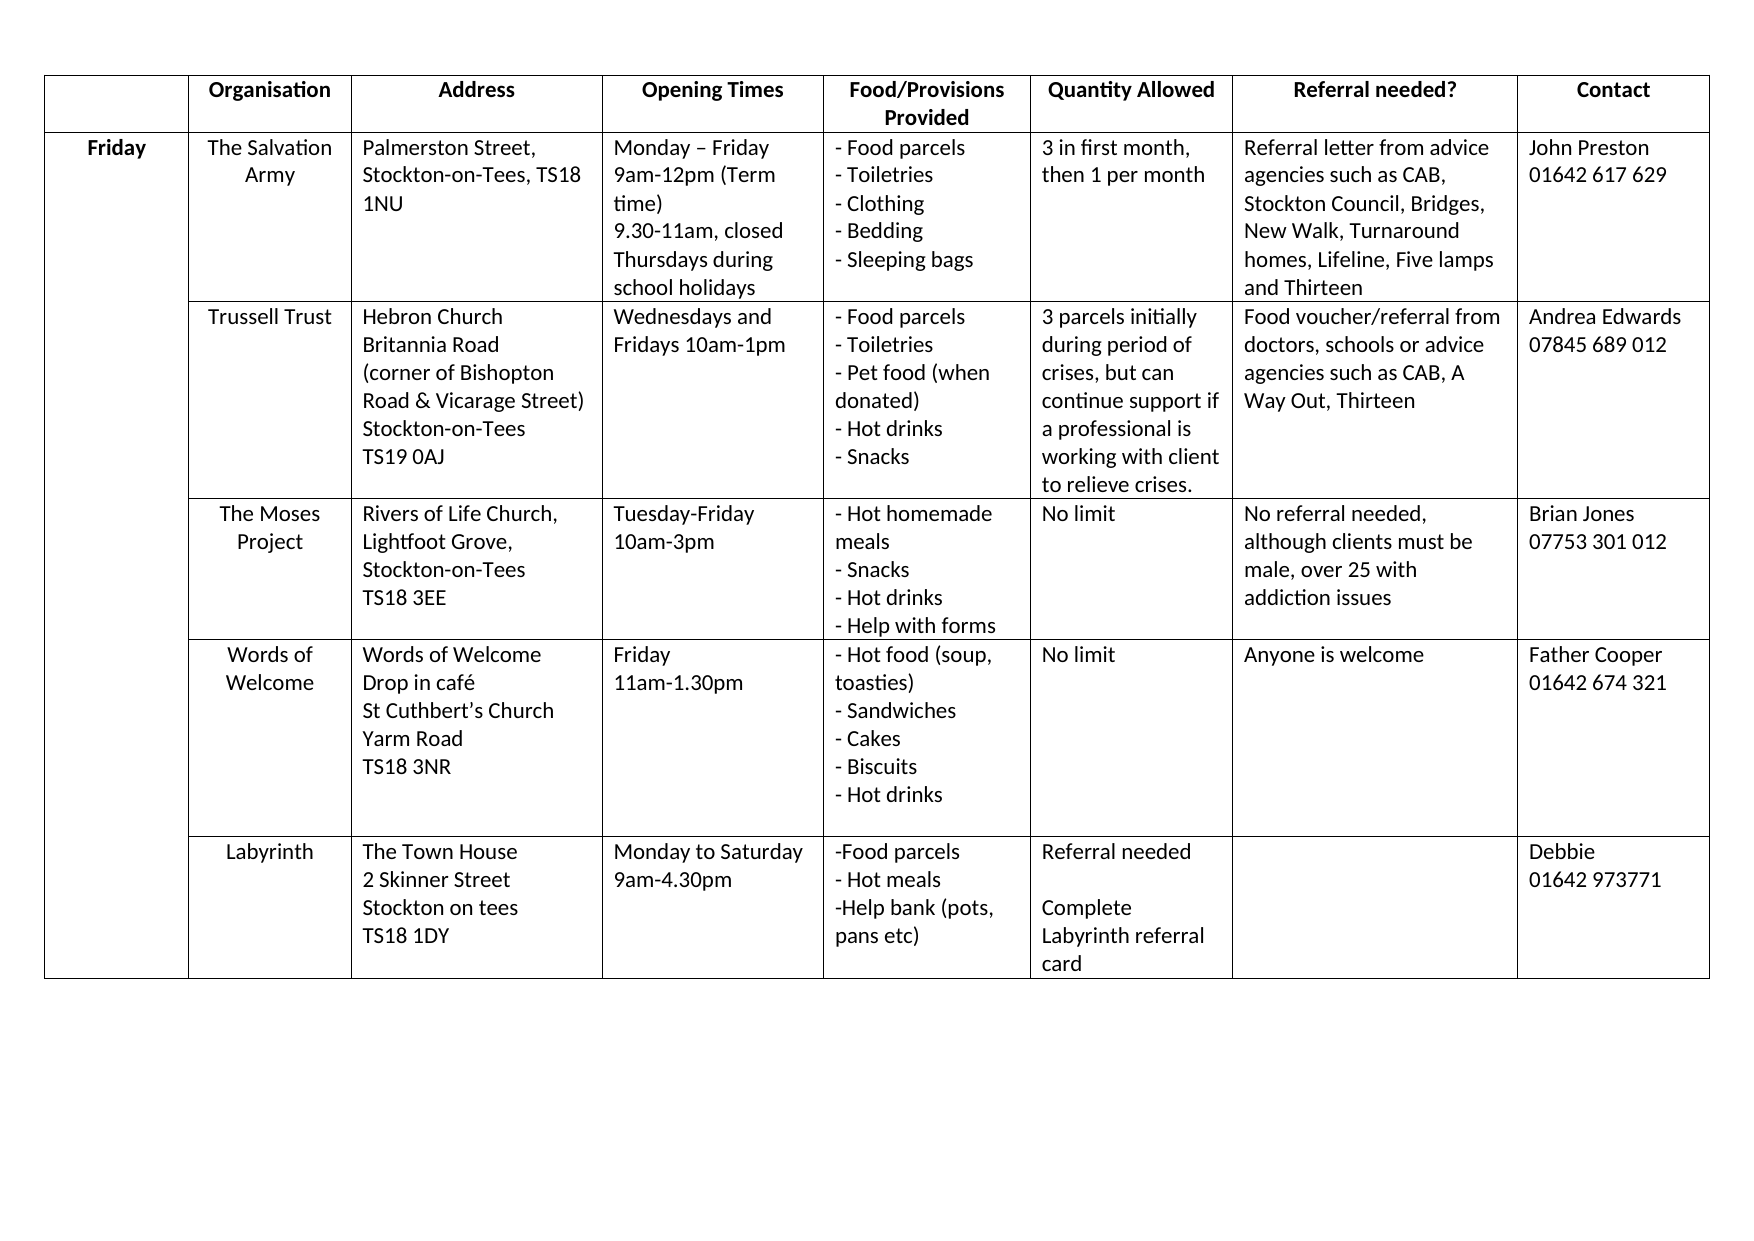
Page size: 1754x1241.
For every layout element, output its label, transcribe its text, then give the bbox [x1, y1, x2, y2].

table_cell Wednesdays and Fridays 10am-1pm [603, 302, 823, 498]
table_header Address [352, 76, 602, 132]
table_cell Words of Welcome [189, 640, 351, 836]
table_cell The Salvation Army [189, 133, 351, 301]
table_header Food/Provisions Provided [824, 76, 1030, 132]
table_header Referral needed? [1233, 76, 1517, 132]
table_cell Friday [45, 133, 188, 977]
table_cell Andrea Edwards 07845 689 012 [1518, 302, 1709, 498]
table_cell Anyone is welcome [1233, 640, 1517, 836]
table_cell Palmerston Street, Stockton-on-Tees, TS18 1NU [352, 133, 602, 301]
table_cell - Food parcels - Toiletries - Clothing - Bedding - Sleeping bags [824, 133, 1030, 301]
table_cell Referral letter from advice agencies such as CAB, Stockton Council, Bridges, New Walk, Turnaround homes, Lifeline, Five lamps and Thirteen [1233, 133, 1517, 301]
table_cell Referral needed Complete Labyrinth referral card [1031, 837, 1232, 977]
table_cell The Moses Project [189, 499, 351, 639]
table_header Contact [1518, 76, 1709, 132]
table_cell Friday 11am-1.30pm [603, 640, 823, 836]
table_cell No referral needed, although clients must be male, over 25 with addiction issues [1233, 499, 1517, 639]
table_cell Rivers of Life Church, Lightfoot Grove, Stockton-on-Tees TS18 3EE [352, 499, 602, 639]
table_cell Monday – Friday 9am-12pm (Term time) 9.30-11am, closed Thursdays during school holidays [603, 133, 823, 301]
table_cell Debbie 01642 973771 [1518, 837, 1709, 977]
table_cell Brian Jones 07753 301 012 [1518, 499, 1709, 639]
table_header Organisation [189, 76, 351, 132]
table_cell 3 in first month, then 1 per month [1031, 133, 1232, 301]
table_cell Food voucher/referral from doctors, schools or advice agencies such as CAB, A Way Out, Thirteen [1233, 302, 1517, 498]
table_cell - Food parcels - Toiletries - Pet food (when donated) - Hot drinks - Snacks [824, 302, 1030, 498]
table_cell -Food parcels - Hot meals -Help bank (pots, pans etc) [824, 837, 1030, 977]
table_cell - Hot homemade meals - Snacks - Hot drinks - Help with forms [824, 499, 1030, 639]
table_cell No limit [1031, 499, 1232, 639]
table_cell [1233, 837, 1517, 977]
table_cell Trussell Trust [189, 302, 351, 498]
table_header [45, 76, 188, 132]
table_cell Tuesday-Friday 10am-3pm [603, 499, 823, 639]
table_cell The Town House 2 Skinner Street Stockton on tees TS18 1DY [352, 837, 602, 977]
table_cell John Preston 01642 617 629 [1518, 133, 1709, 301]
table_cell Hebron Church Britannia Road (corner of Bishopton Road & Vicarage Street) Stockton-on-Tees TS19 0AJ [352, 302, 602, 498]
table_cell Words of Welcome Drop in café St Cuthbert’s Church Yarm Road TS18 3NR [352, 640, 602, 836]
table_cell Father Cooper 01642 674 321 [1518, 640, 1709, 836]
table_cell No limit [1031, 640, 1232, 836]
table_cell Monday to Saturday 9am-4.30pm [603, 837, 823, 977]
table_cell Labyrinth [189, 837, 351, 977]
table_header Quantity Allowed [1031, 76, 1232, 132]
table_cell 3 parcels initially during period of crises, but can continue support if a professional is working with client to relieve crises. [1031, 302, 1232, 498]
table_cell - Hot food (soup, toasties) - Sandwiches - Cakes - Biscuits - Hot drinks [824, 640, 1030, 836]
table_header Opening Times [603, 76, 823, 132]
